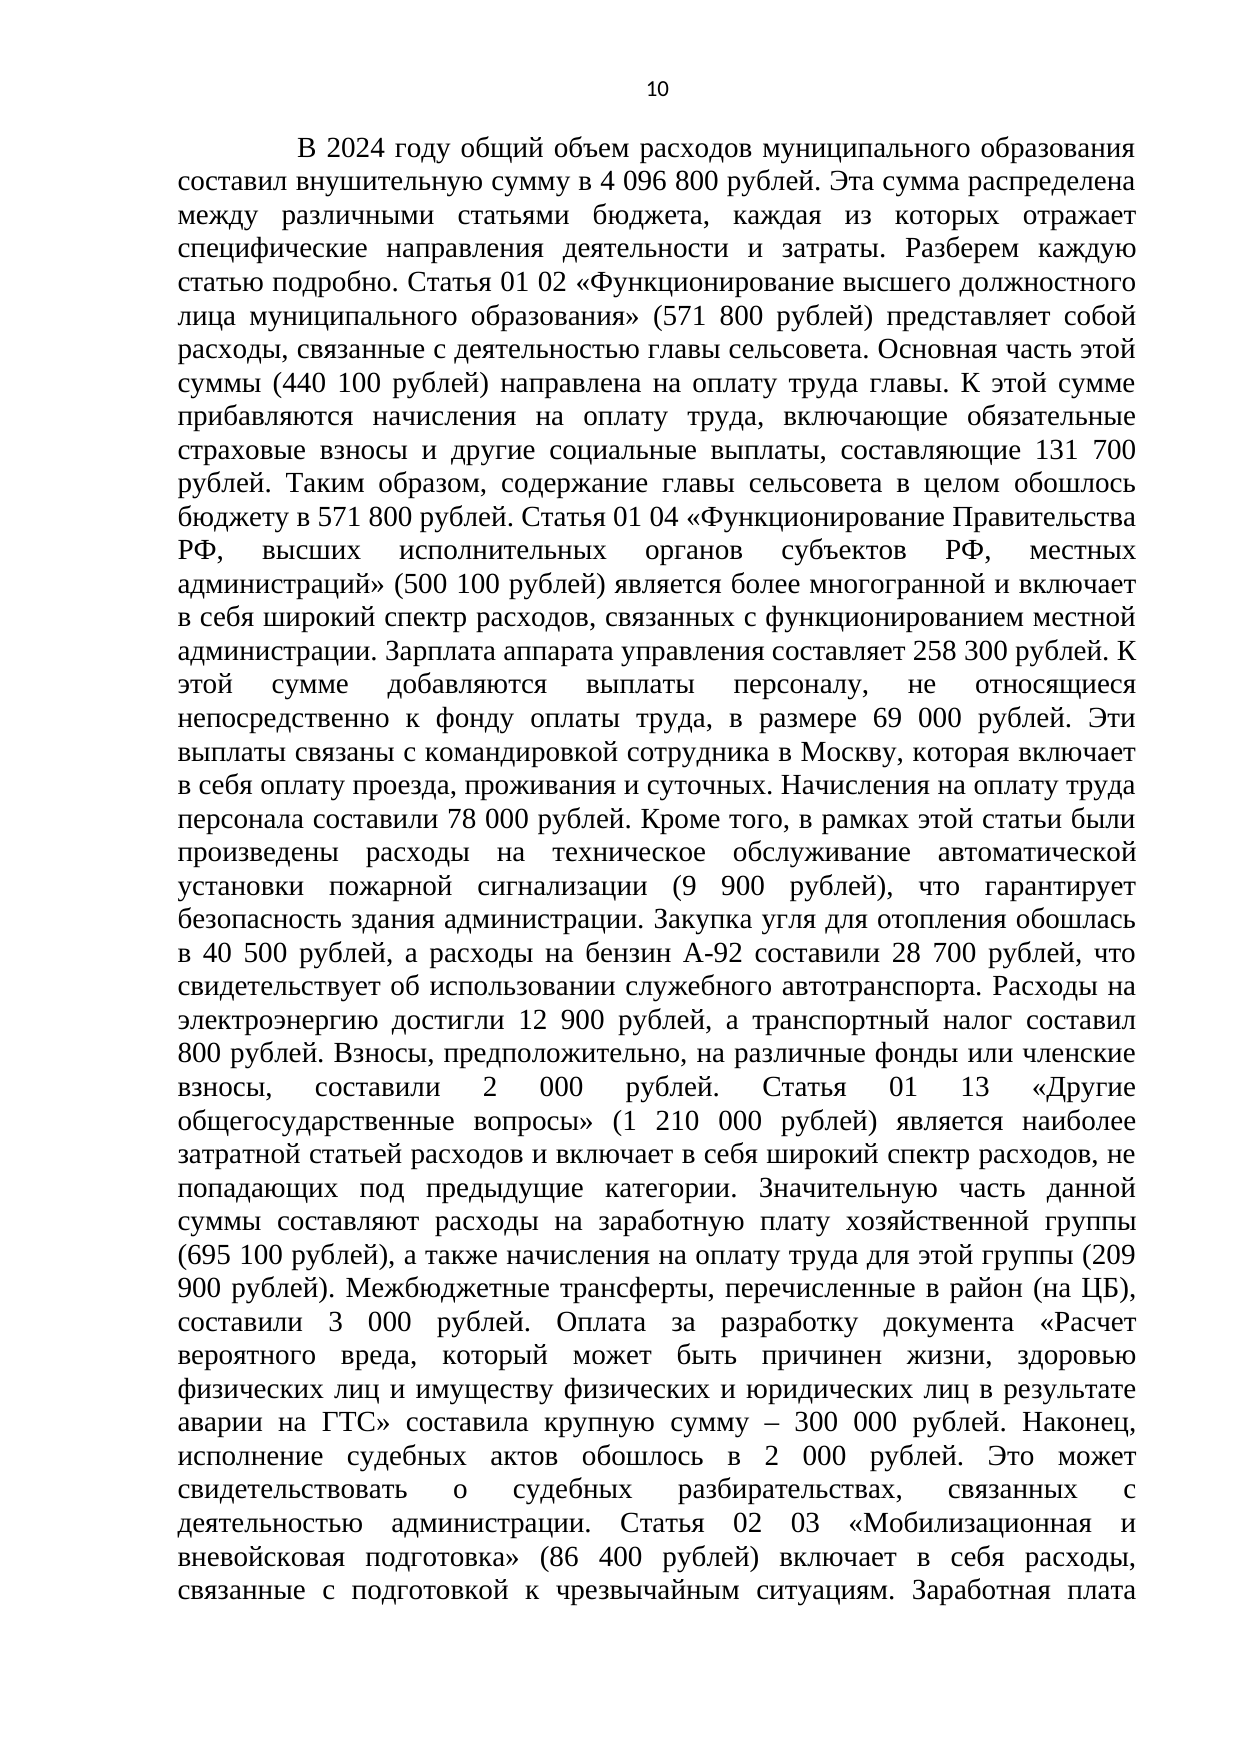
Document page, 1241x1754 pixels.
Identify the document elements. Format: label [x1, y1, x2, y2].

text [177, 130, 1137, 1606]
